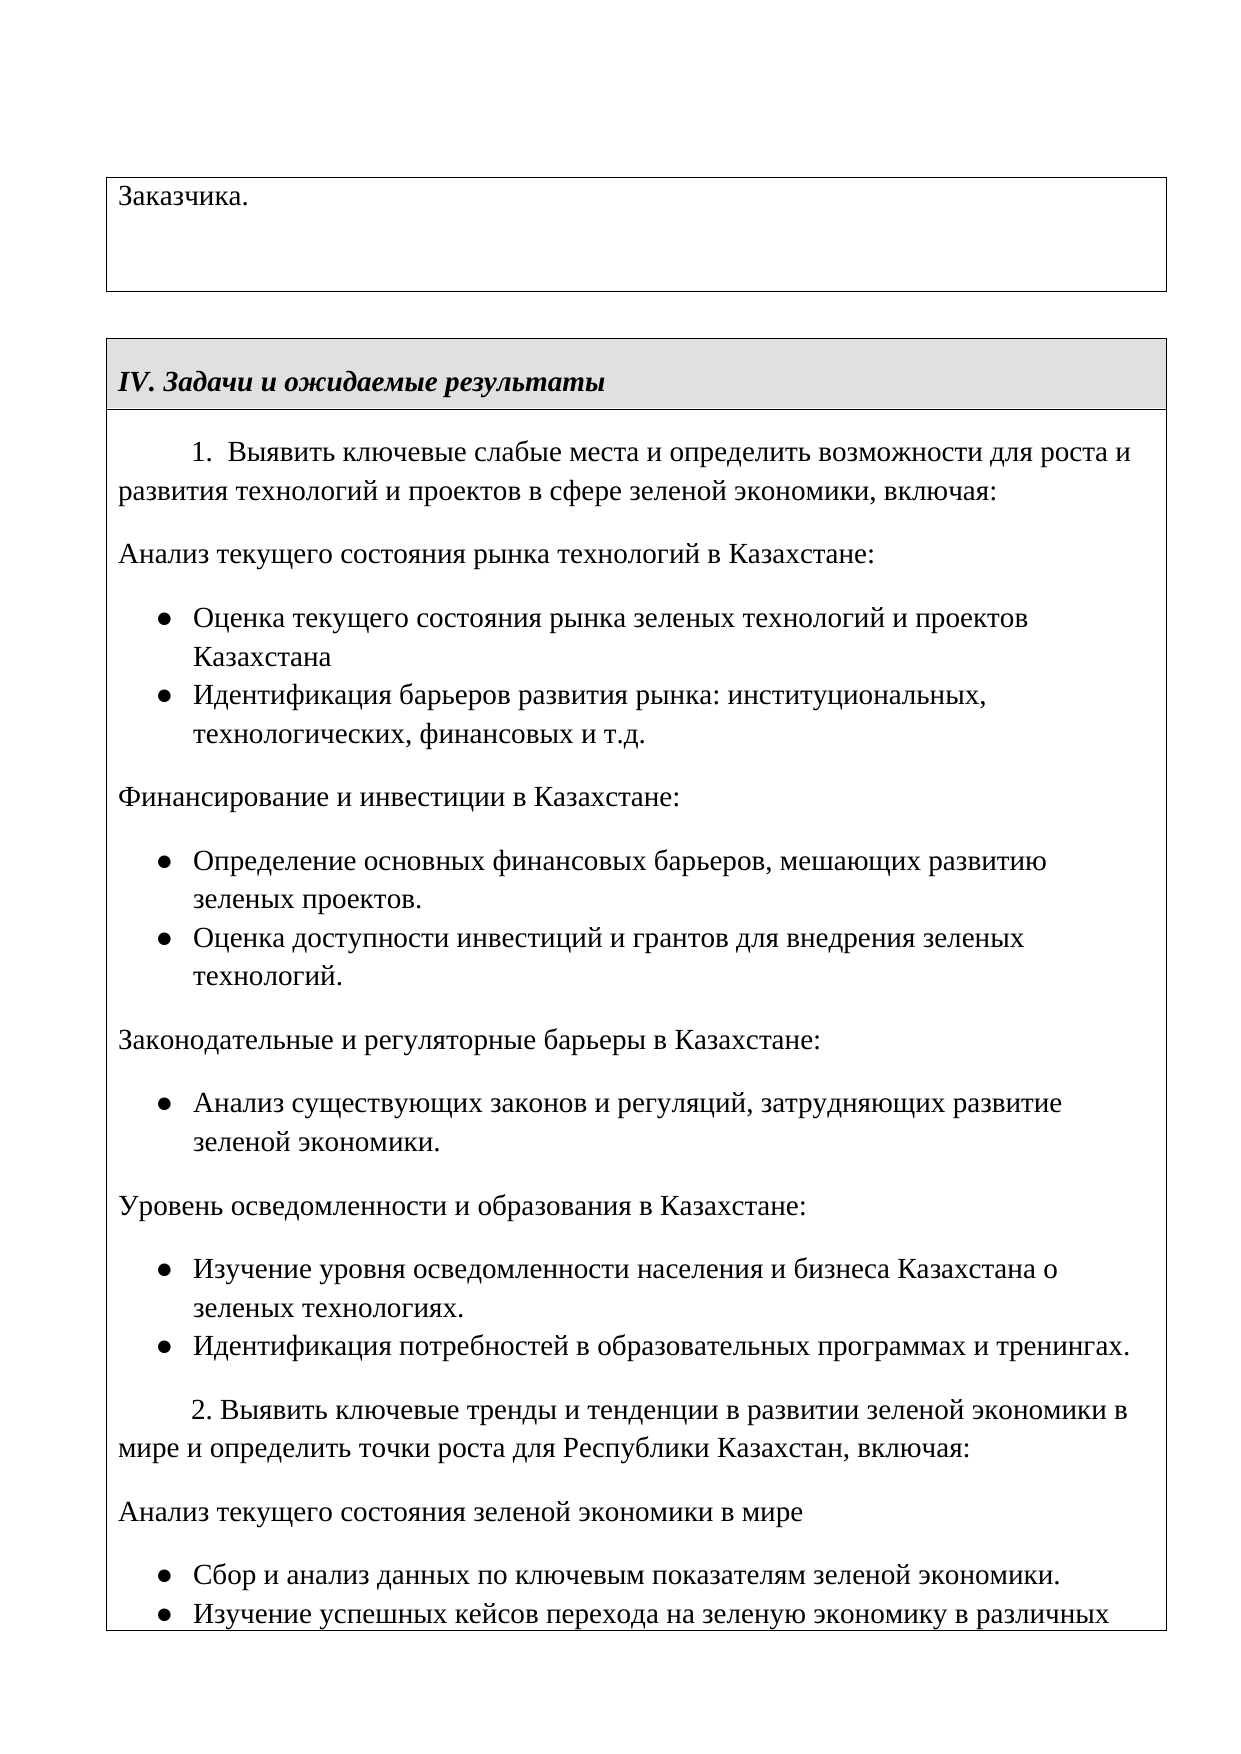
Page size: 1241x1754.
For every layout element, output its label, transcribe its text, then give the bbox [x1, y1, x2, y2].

table_header IV. Задачи и ожидаемые результаты [107, 339, 1166, 408]
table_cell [107, 178, 1166, 291]
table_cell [107, 410, 1166, 1629]
